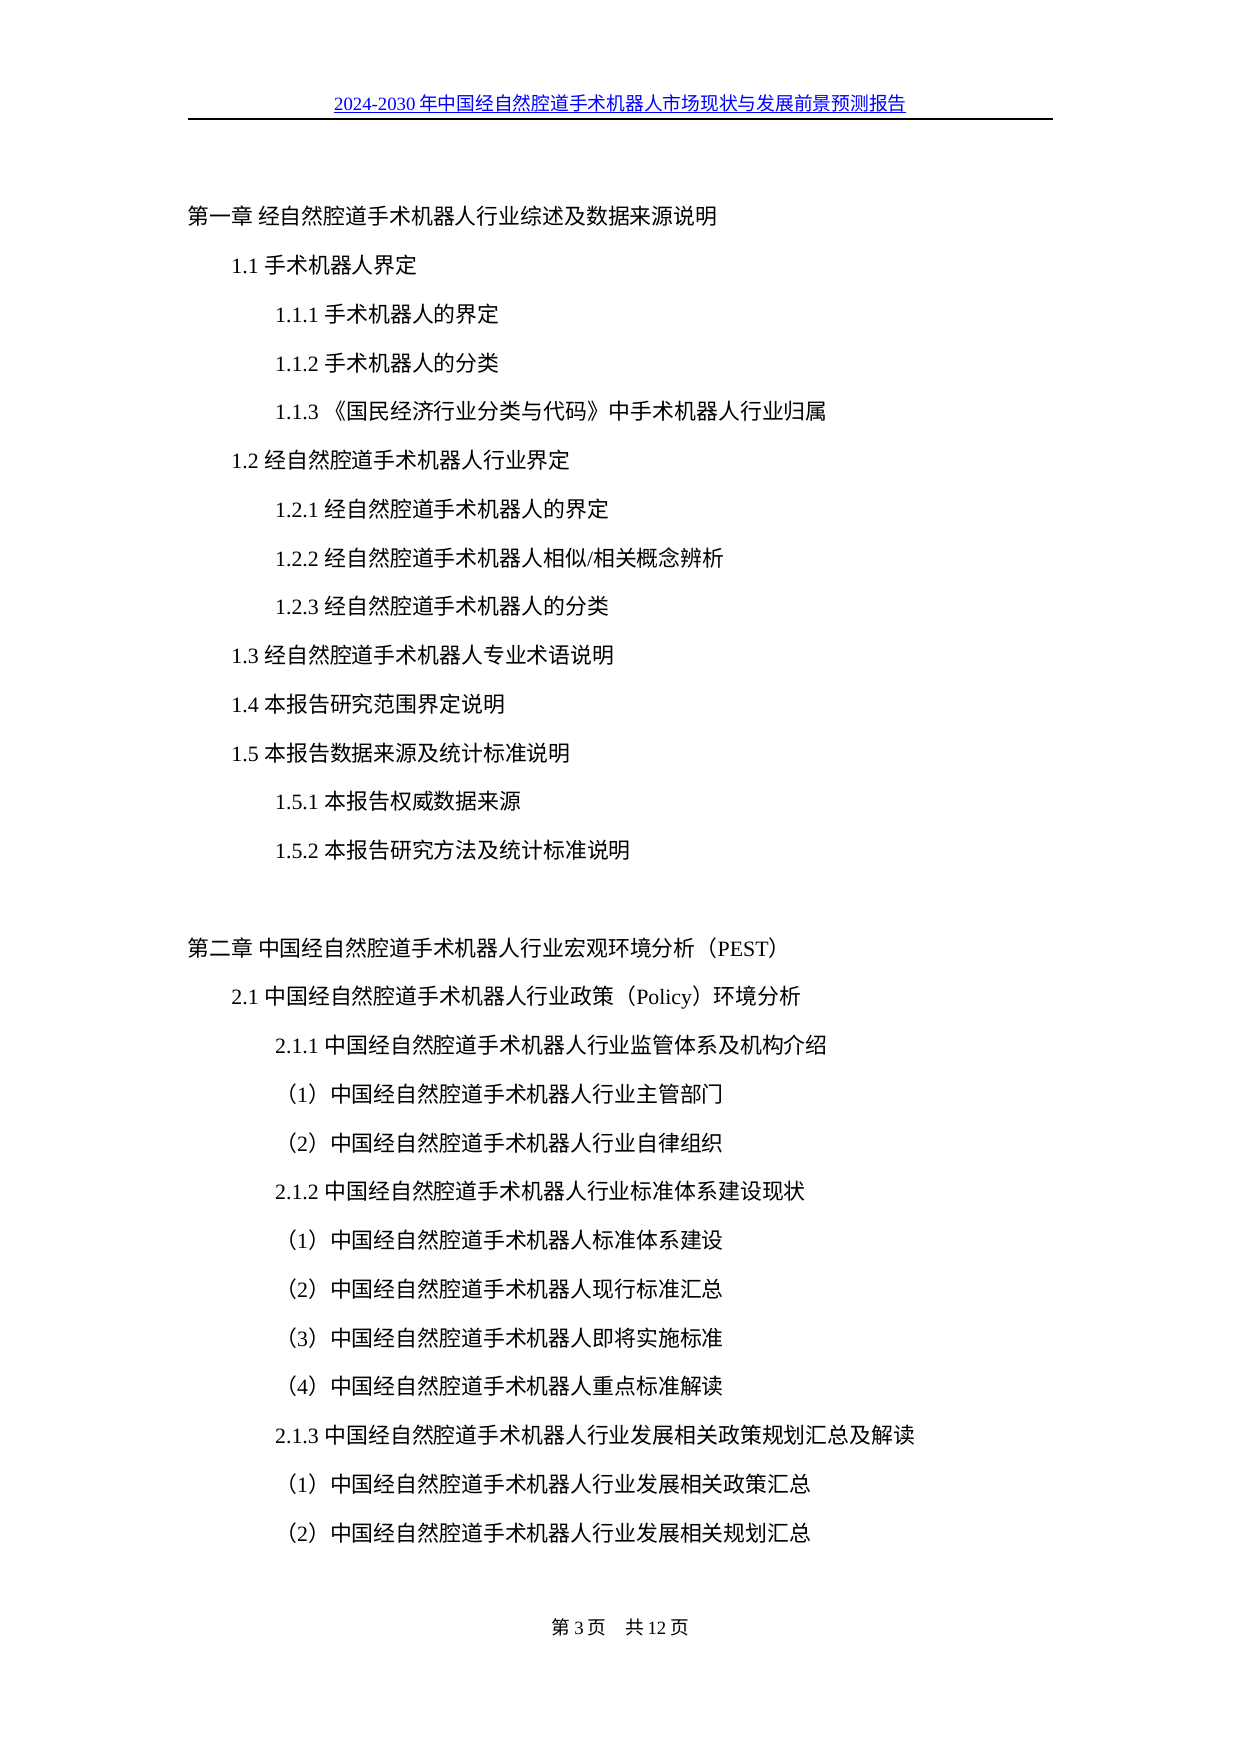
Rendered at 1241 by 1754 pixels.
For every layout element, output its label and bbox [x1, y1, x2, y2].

text [187, 150, 1053, 1548]
